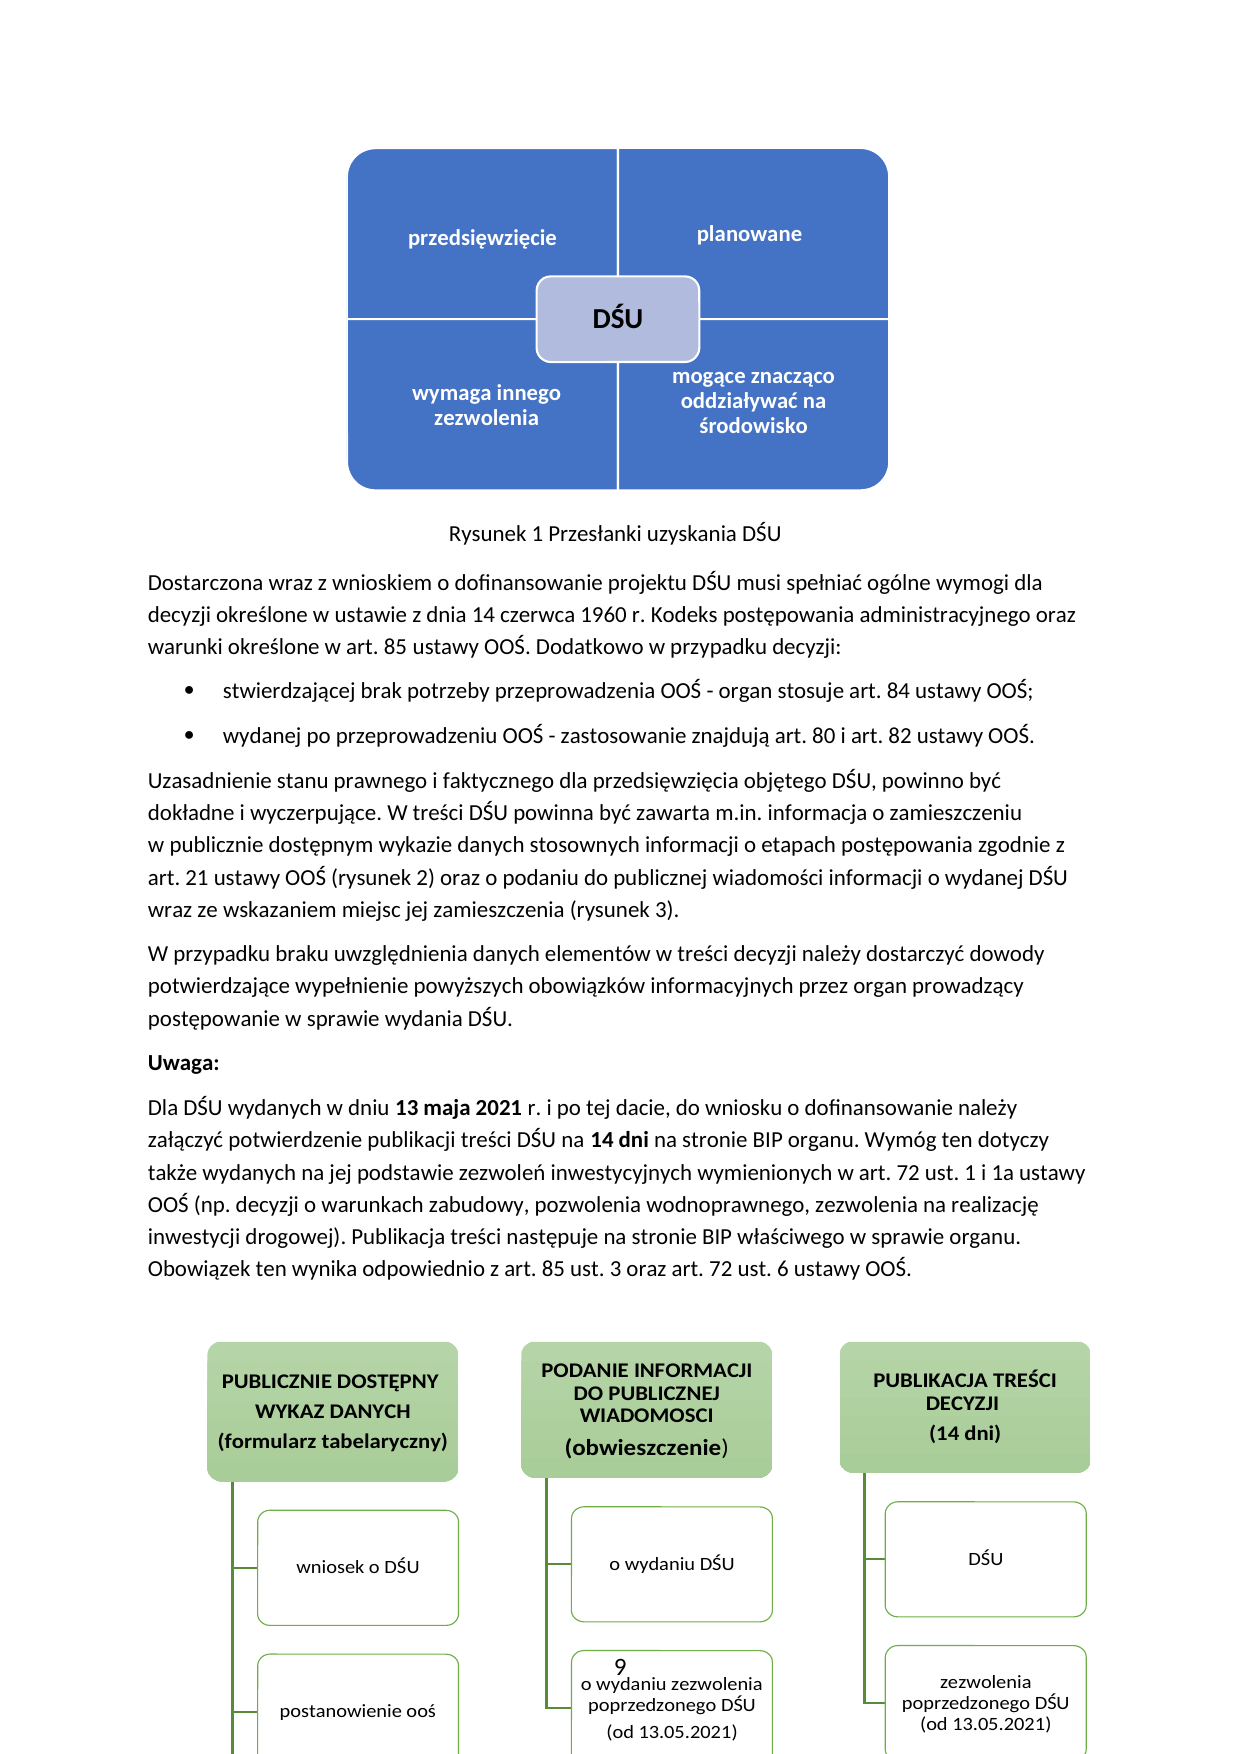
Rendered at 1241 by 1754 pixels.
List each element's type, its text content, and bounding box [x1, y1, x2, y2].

list wydanej po przeprowadzeniu OOŚ - zastosowanie znajdują art. 80 i art. 82 ustawy OOŚ. [185, 721, 1092, 749]
text W przypadku braku uwzględnienia danych elementów w treści decyzji należy dostarczyć dowody potwierdzające wypełnienie powyższych obowiązków informacyjnych przez organ prowadzący postępowanie w sprawie wydania DŚU. [148, 939, 1092, 1032]
text Dla DŚU wydanych w dniu 13 maja 2021 r. i po tej dacie, do wniosku o dofinansowanie należy załączyć potwierdzenie publikacji treści DŚU na 14 dni na stronie BIP organu. Wymóg ten dotyczy także wydanych na jej podstawie zezwoleń inwestycyjnych wymienionych w art. 72 ust. 1 i 1a ustawy OOŚ (np. decyzji o warunkach zabudowy, pozwolenia wodnoprawnego, zezwolenia na realizację inwestycji drogowej). Publikacja treści następuje na stronie BIP właściwego w sprawie organu. Obowiązek ten wynika odpowiednio z art. 85 ust. 3 oraz art. 72 ust. 6 ustawy OOŚ. [148, 1093, 1092, 1282]
text Dostarczona wraz z wnioskiem o dofinansowanie projektu DŚU musi spełniać ogólne wymogi dla decyzji określone w ustawie z dnia 14 czerwca 1960 r. Kodeks postępowania administracyjnego oraz warunki określone w art. 85 ustawy OOŚ. Dodatkowo w przypadku decyzji: [148, 511, 1092, 660]
list stwierdzającej brak potrzeby przeprowadzenia OOŚ - organ stosuje art. 84 ustawy OOŚ; [185, 677, 1092, 705]
text Uwaga: [148, 1048, 1092, 1077]
text Uzasadnienie stanu prawnego i faktycznego dla przedsięwzięcia objętego DŚU, powinno być dokładne i wyczerpujące. W treści DŚU powinna być zawarta m.in. informacja o zamieszczeniu w publicznie dostępnym wykazie danych stosownych informacji o etapach postępowania zgodnie z art. 21 ustawy OOŚ (rysunek 2) oraz o podaniu do publicznej wiadomości informacji o wydanej DŚU wraz ze wskazaniem miejsc jej zamieszczenia (rysunek 3). [148, 766, 1092, 923]
